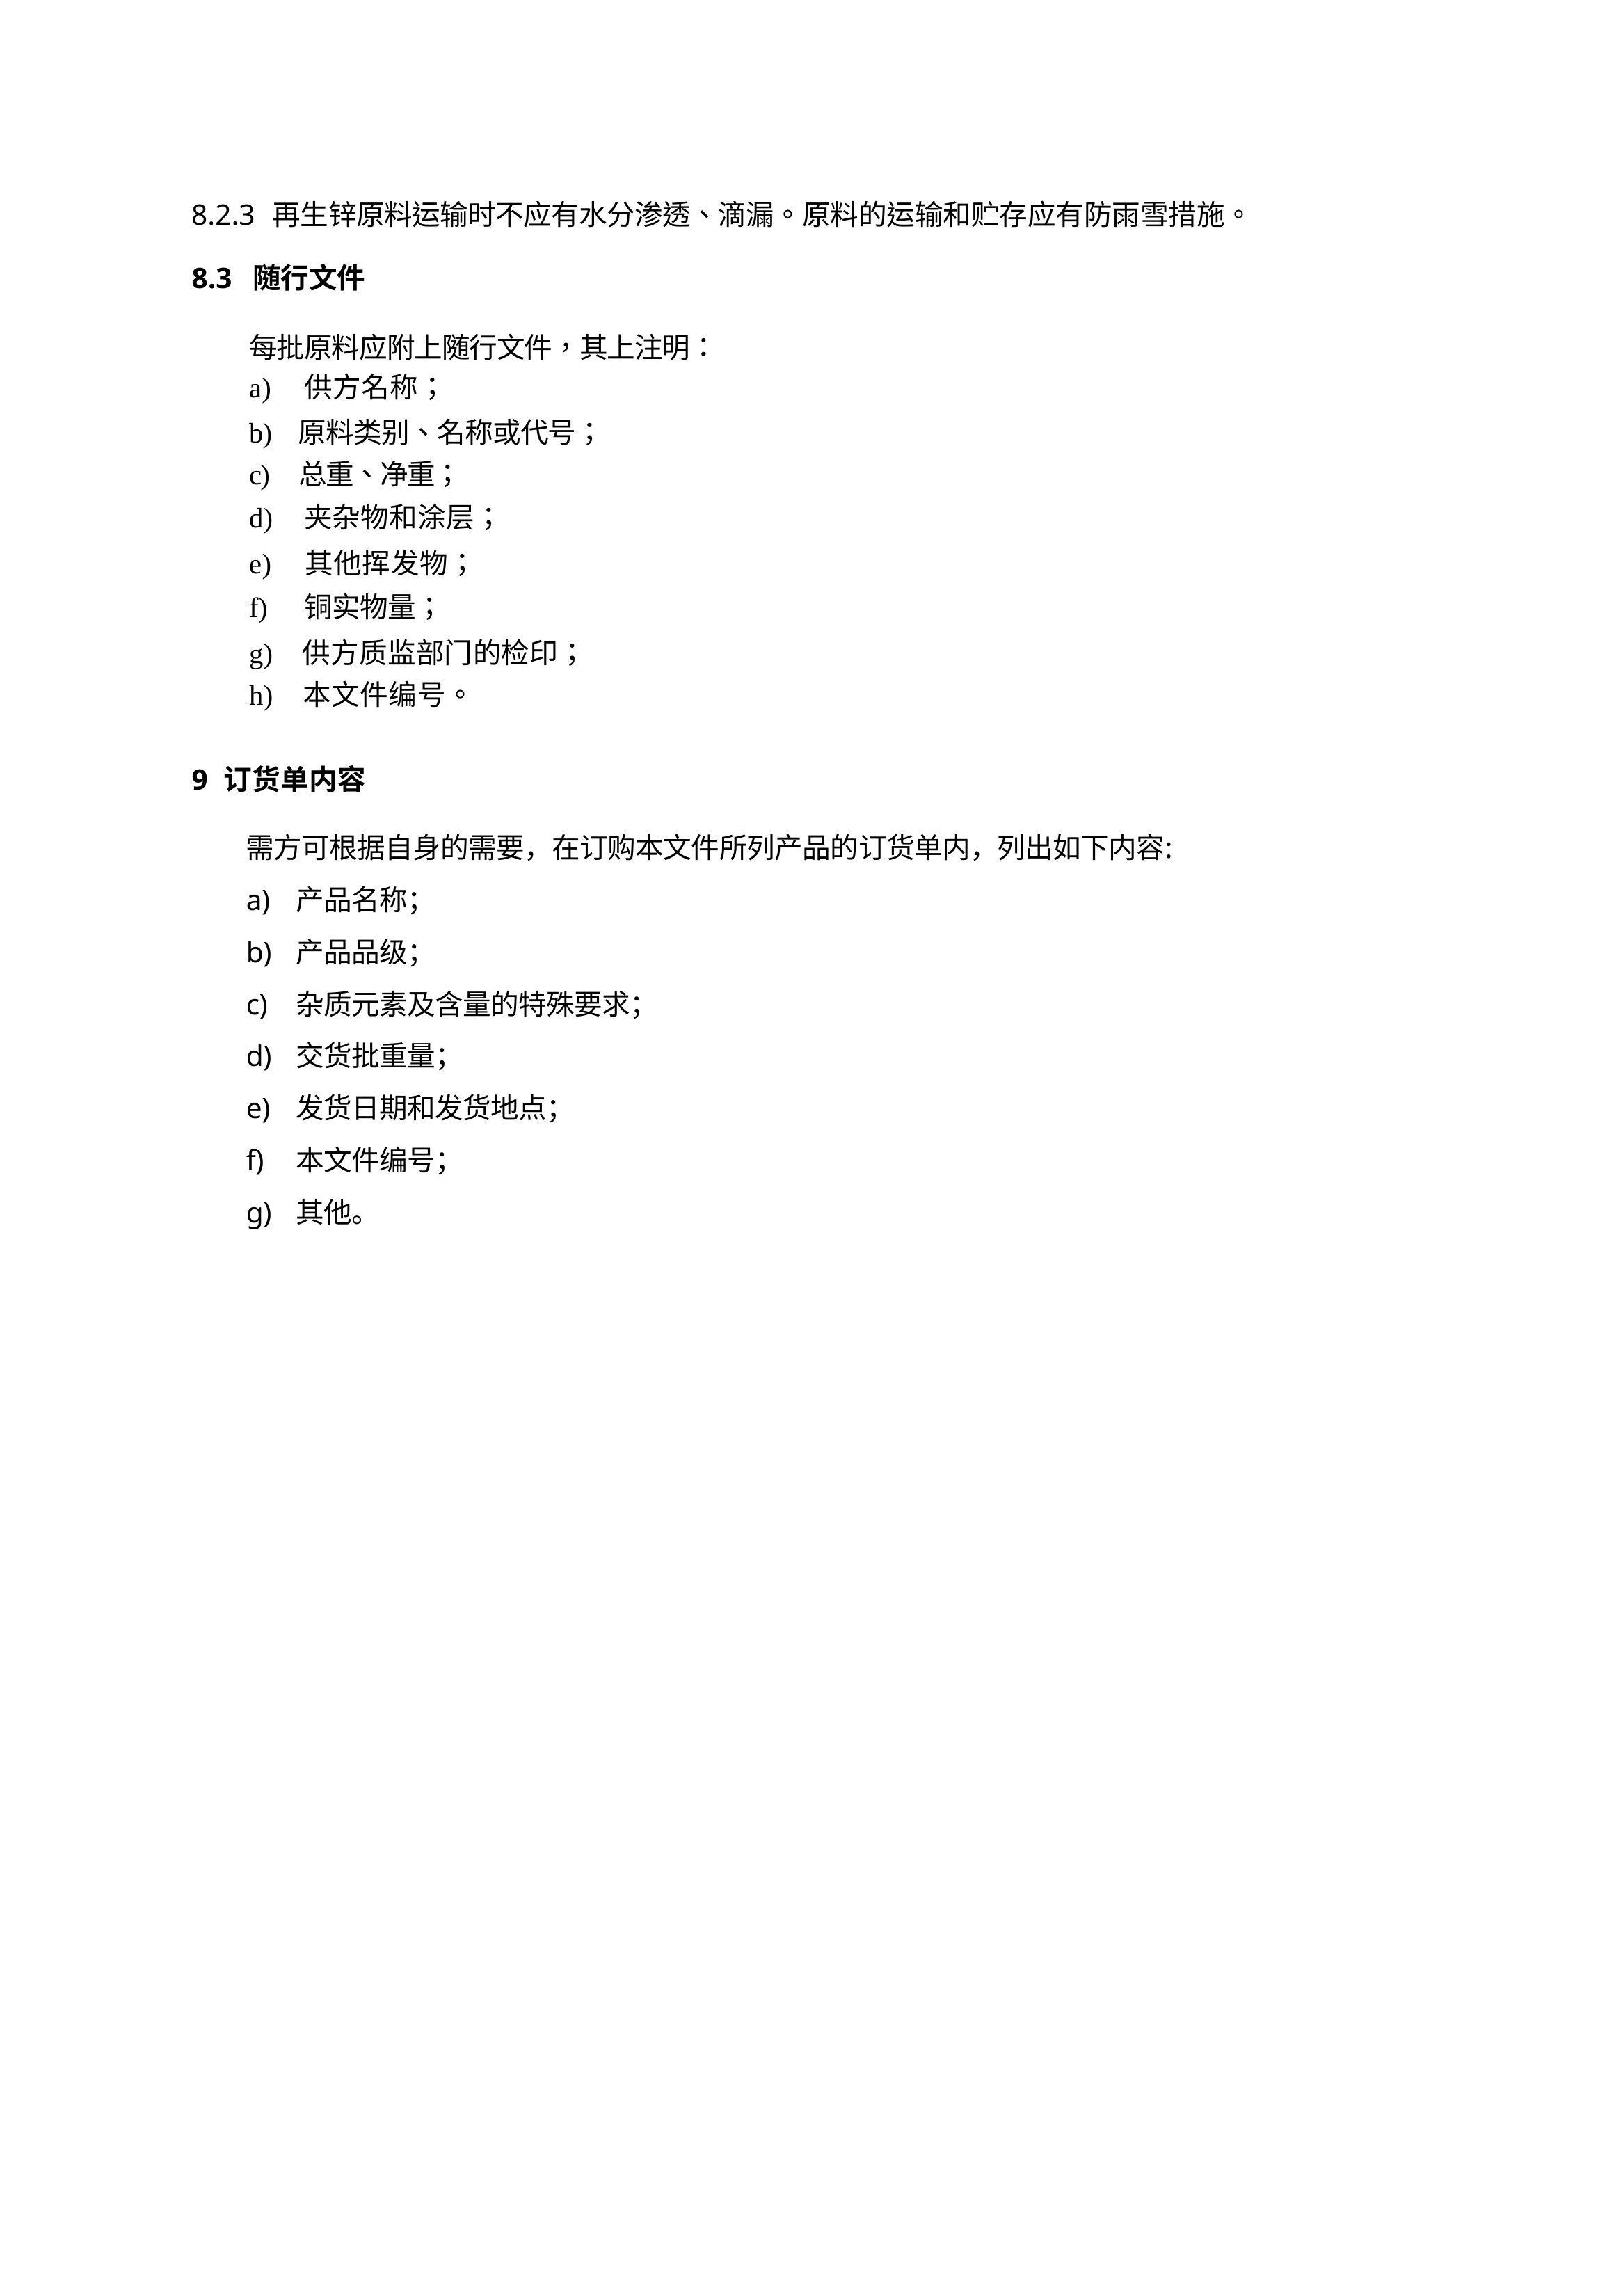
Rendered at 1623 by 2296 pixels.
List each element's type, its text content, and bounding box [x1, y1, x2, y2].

text b) 原料类别、名称或代号； [249, 415, 1448, 449]
text f) 铜实物量； [249, 590, 1448, 625]
text h) 本文件编号。 [249, 678, 1448, 712]
text d) 夹杂物和涂层； [249, 500, 1448, 534]
text 8.2.3 再生锌原料运输时不应有水分渗透、滴漏。原料的运输和贮存应有防雨雪措施。 [191, 195, 1448, 232]
list 杂质元素及含量的特殊要求； [191, 982, 1447, 1023]
text 9 订货单内容 [191, 760, 1448, 798]
text 每批原料应附上随行文件，其上注明： [249, 330, 1448, 365]
list 产品品级； [191, 930, 1447, 971]
list 交货批重量； [191, 1034, 1447, 1075]
text 8.3 随行文件 [191, 260, 1448, 296]
list 发货日期和发货地点； [191, 1086, 1447, 1127]
list 产品名称； [191, 877, 1447, 918]
list 本文件编号； [191, 1138, 1447, 1179]
text e) 其他挥发物； [249, 546, 1448, 580]
list 其他。 [191, 1190, 1447, 1231]
text a) 供方名称； [249, 371, 1448, 405]
text c) 总重、净重； [249, 457, 1448, 491]
text 需方可根据自身的需要，在订购本文件所列产品的订货单内，列出如下内容: [191, 825, 1447, 866]
text g) 供方质监部门的检印； [249, 636, 1448, 671]
